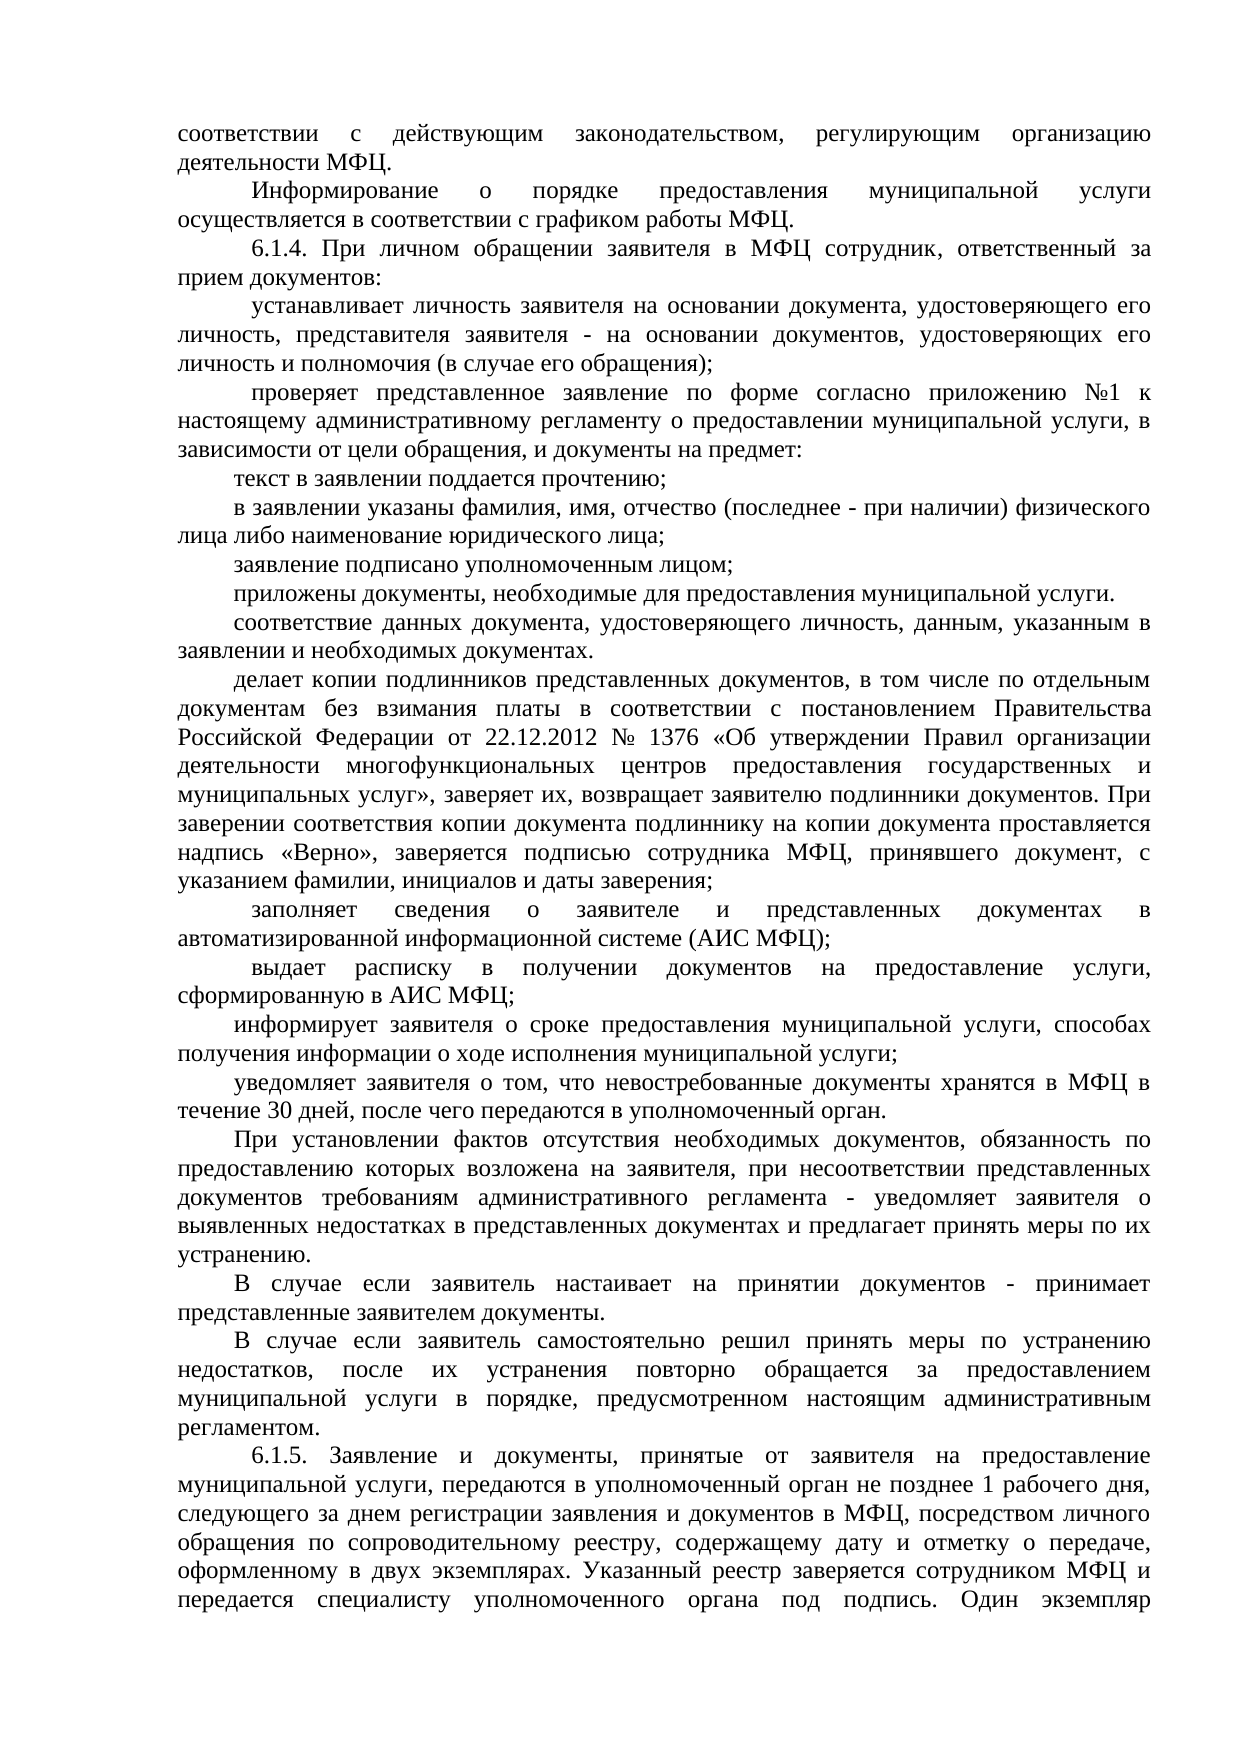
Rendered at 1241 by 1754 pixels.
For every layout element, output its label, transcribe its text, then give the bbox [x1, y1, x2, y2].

text Информирование о порядке предоставления муниципальной услуги осуществляется в соответствии с графиком работы МФЦ. [177, 176, 1152, 233]
text приложены документы, необходимые для предоставления муниципальной услуги. [177, 578, 1152, 607]
text 6.1.4. При личном обращении заявителя в МФЦ сотрудник, ответственный за прием документов: [177, 233, 1152, 291]
text заявление подписано уполномоченным лицом; [177, 549, 1152, 578]
text заполняет сведения о заявителе и представленных документах в автоматизированной информационной системе (АИС МФЦ); [177, 894, 1152, 952]
text текст в заявлении поддается прочтению; [177, 463, 1152, 492]
text делает копии подлинников представленных документов, в том числе по отдельным документам без взимания платы в соответствии с постановлением Правительства Российской Федерации от 22.12.2012 № 1376 «Об утверждении Правил организации деятельности многофункциональных центров предоставления государственных и муниципальных услуг», заверяет их, возвращает заявителю подлинники документов. При заверении соответствия копии документа подлиннику на копии документа проставляется надпись «Верно», заверяется подписью сотрудника МФЦ, принявшего документ, с указанием фамилии, инициалов и даты заверения; [177, 664, 1152, 894]
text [177, 1441, 1152, 1613]
text В случае если заявитель настаивает на принятии документов - принимает представленные заявителем документы. [177, 1268, 1152, 1326]
text уведомляет заявителя о том, что невостребованные документы хранятся в МФЦ в течение 30 дней, после чего передаются в уполномоченный орган. [177, 1067, 1152, 1124]
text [177, 118, 1152, 176]
text проверяет представленное заявление по форме согласно приложению №1 к настоящему административному регламенту о предоставлении муниципальной услуги, в зависимости от цели обращения, и документы на предмет: [177, 377, 1152, 463]
text соответствие данных документа, удостоверяющего личность, данным, указанным в заявлении и необходимых документах. [177, 607, 1152, 664]
text в заявлении указаны фамилия, имя, отчество (последнее - при наличии) физического лица либо наименование юридического лица; [177, 492, 1152, 549]
text устанавливает личность заявителя на основании документа, удостоверяющего его личность, представителя заявителя - на основании документов, удостоверяющих его личность и полномочия (в случае его обращения); [177, 291, 1152, 377]
text выдает расписку в получении документов на предоставление услуги, сформированную в АИС МФЦ; [177, 952, 1152, 1009]
text При установлении фактов отсутствия необходимых документов, обязанность по предоставлению которых возложена на заявителя, при несоответствии представленных документов требованиям административного регламента - уведомляет заявителя о выявленных недостатках в представленных документах и предлагает принять меры по их устранению. [177, 1124, 1152, 1268]
text информирует заявителя о сроке предоставления муниципальной услуги, способах получения информации о ходе исполнения муниципальной услуги; [177, 1009, 1152, 1067]
text В случае если заявитель самостоятельно решил принять меры по устранению недостатков, после их устранения повторно обращается за предоставлением муниципальной услуги в порядке, предусмотренном настоящим административным регламентом. [177, 1326, 1152, 1441]
